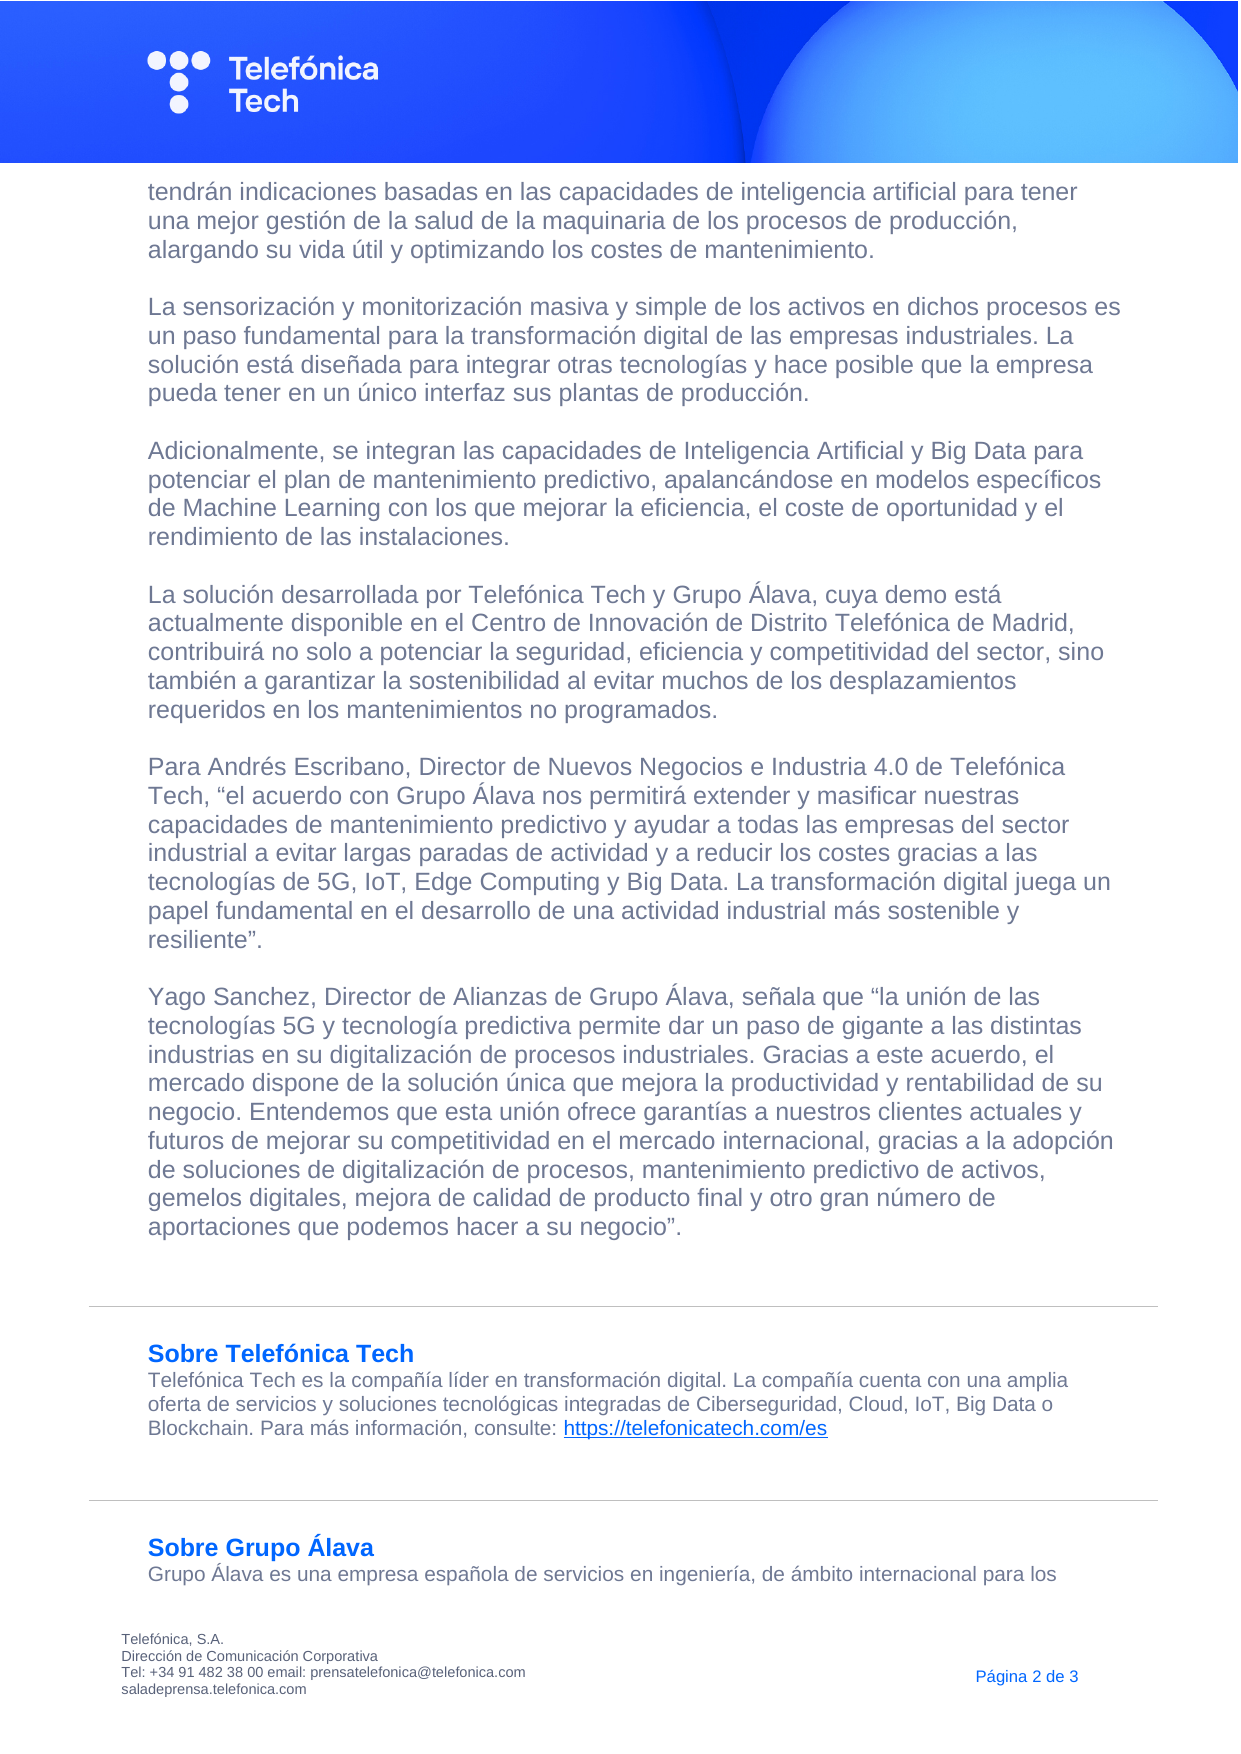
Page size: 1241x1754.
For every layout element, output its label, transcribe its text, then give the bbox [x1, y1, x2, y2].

text La solución desarrollada por Telefónica Tech y Grupo Álava, cuya demo está actualmente disponible en el Centro de Innovación de Distrito Telefónica de Madrid, contribuirá no solo a potenciar la seguridad, eficiencia y competitividad del sector, sino también a garantizar la sostenibilidad al evitar muchos de los desplazamientos requeridos en los mantenimientos no programados. [148, 580, 1123, 723]
picture [0, 1, 1238, 163]
text Grupo Álava es una empresa española de servicios en ingeniería, de ámbito internacional para los [89, 1561, 1152, 1585]
text Sobre Telefónica Tech [148, 1339, 1152, 1368]
text Telefónica Tech es la compañía líder en transformación digital. La compañía cuenta con una amplia oferta de servicios y soluciones tecnológicas integradas de Ciberseguridad, Cloud, IoT, Big Data o Blockchain. Para más información, consulte: https://telefonicatech.com/es [148, 1368, 1123, 1439]
text Adicionalmente, se integran las capacidades de Inteligencia Artificial y Big Data para potenciar el plan de mantenimiento predictivo, apalancándose en modelos específicos de Machine Learning con los que mejorar la eficiencia, el coste de oportunidad y el rendimiento de las instalaciones. [148, 436, 1123, 551]
text Sobre Grupo Álava [148, 1533, 1152, 1561]
text La sensorización y monitorización masiva y simple de los activos en dichos procesos es un paso fundamental para la transformación digital de las empresas industriales. La solución está diseñada para integrar otras tecnologías y hace posible que la empresa pueda tener en un único interfaz sus plantas de producción. [148, 292, 1123, 407]
text Yago Sanchez, Director de Alianzas de Grupo Álava, señala que “la unión de las tecnologías 5G y tecnología predictiva permite dar un paso de gigante a las distintas industrias en su digitalización de procesos industriales. Gracias a este acuerdo, el mercado dispone de la solución única que mejora la productividad y rentabilidad de su negocio. Entendemos que esta unión ofrece garantías a nuestros clientes actuales y futuros de mejorar su competitividad en el mercado internacional, gracias a la adopción de soluciones de digitalización de procesos, mantenimiento predictivo de activos, gemelos digitales, mejora de calidad de producto final y otro gran número de aportaciones que podemos hacer a su negocio”. [148, 982, 1123, 1241]
text Para Andrés Escribano, Director de Nuevos Negocios e Industria 4.0 de Telefónica Tech, “el acuerdo con Grupo Álava nos permitirá extender y masificar nuestras capacidades de mantenimiento predictivo y ayudar a todas las empresas del sector industrial a evitar largas paradas de actividad y a reducir los costes gracias a las tecnologías de 5G, IoT, Edge Computing y Big Data. La transformación digital juega un papel fundamental en el desarrollo de una actividad industrial más sostenible y resiliente”. [148, 752, 1123, 953]
